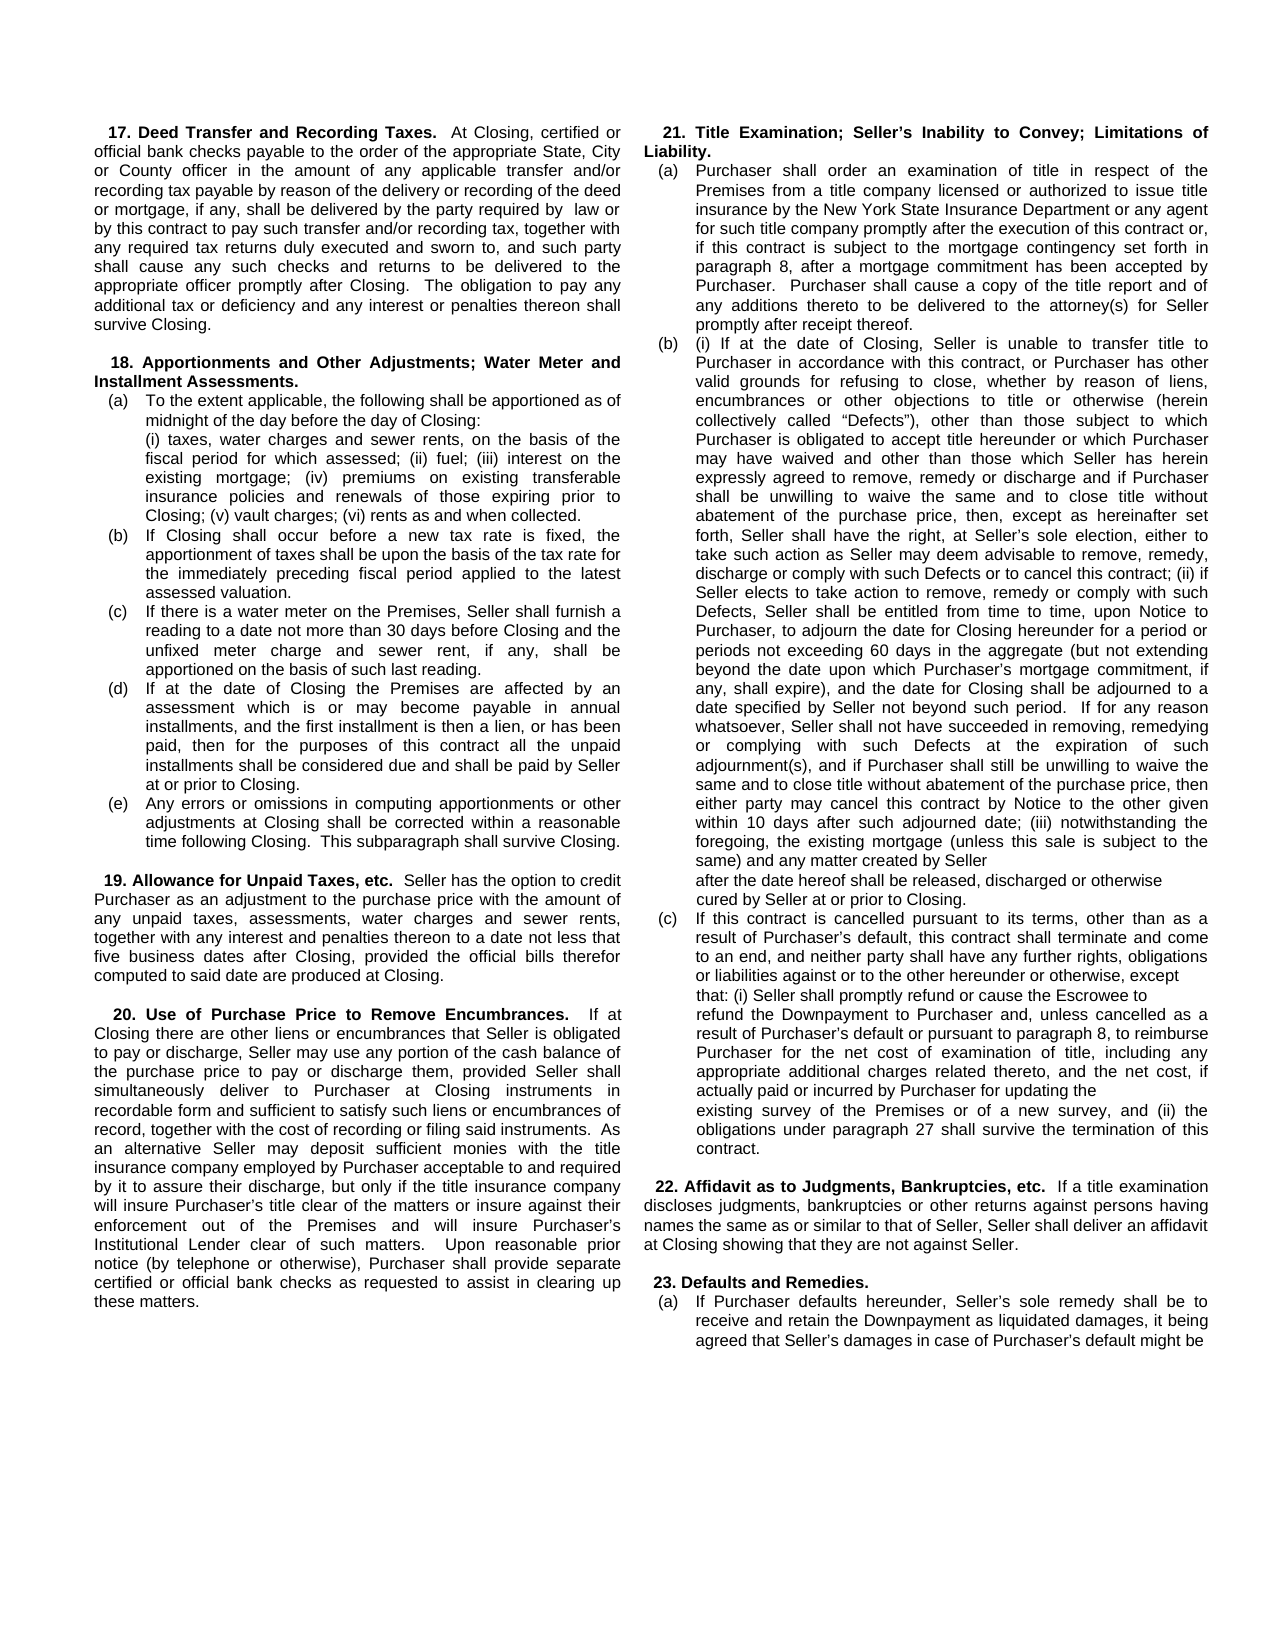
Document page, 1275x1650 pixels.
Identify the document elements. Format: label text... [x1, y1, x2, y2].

table_cell 17. Deed Transfer and Recording Taxes. At Closing, certified or official bank checks payable to the order of the appropriate State, City or County officer in the amount of any applicable transfer and/or recording tax payable by reason of the delivery or recording of the deed or mortgage, if any, shall be delivered by the party required by law or by this contract to pay such transfer and/or recording tax, together with any required tax returns duly executed and sworn to, and such party shall cause any such checks and returns to be delivered to the appropriate officer promptly after Closing. The obligation to pay any additional tax or deficiency and any interest or penalties thereon shall survive Closing. 18. Apportionments and Other Adjustments; Water Meter and Installment Assessments. To the extent applicable, the following shall be apportioned as of of the day before the day of Closing: (i) taxes, water charges and sewer rents, on the basis of the fiscal period for which assessed; (ii) fuel; (iii) interest on the existing mortgage; (iv) premiums on existing transferable insurance policies and renewals of those expiring prior to Closing; (v) vault charges; (vi) rents as and when collected. If Closing shall occur before a new tax rate is fixed, the apportionment of taxes shall be upon the basis of the tax rate for the immediately preceding fiscal period applied to the latest assessed valuation. If there is a water meter on the Premises, Seller shall furnish a reading to a date not more than 30 days before Closing and the unfixed meter charge and sewer rent, if any, shall be apportioned on the basis of such last reading. If at the date of Closing the Premises are affected by an assessment which is or may become payable in annual installments, and the first installment is then a lien, or has been paid, then for the purposes of this contract all the unpaid installments shall be considered due and shall be paid by Seller at or prior to Closing. Any errors or omissions in computing apportionments or other adjustments at Closing shall be corrected within a reasonable time following Closing. This subparagraph shall survive Closing. 19. Allowance for Unpaid Taxes, etc. Seller has the option to credit Purchaser as an adjustment to the purchase price with the amount of any unpaid taxes, assessments, water charges and sewer rents, together with any interest and penalties thereon to a date not less that five business dates after Closing, provided the official bills therefor computed to said date are produced at Closing. 20. Use of Purchase Price to Remove Encumbrances. If at Closing there are other liens or encumbrances that Seller is obligated to pay or discharge, Seller may use any portion of the cash balance of the purchase price to pay or discharge them, provided Seller shall simultaneously deliver to Purchaser at Closing instruments in recordable form and sufficient to satisfy such liens or encumbrances of record, together with the cost of recording or filing said instruments. As an alternative Seller may deposit sufficient monies with the title insurance company employed by Purchaser acceptable to and required by it to assure their discharge, but only if the title insurance company will insure Purchaser’s title clear of the matters or insure against their enforcement out of the Premises and will insure Purchaser’s Institutional Lender clear of such matters. Upon reasonable prior notice (by telephone or otherwise), Purchaser shall provide separate certified or official bank checks as requested to assist in clearing up these matters. [83, 104, 632, 1463]
table_cell 21. Title Examination; Seller’s Inability to Convey; Limitations of Liability. Purchaser shall order an examination of title in respect of the Premises from a title company licensed or authorized to issue title insurance by the New York State Insurance Department or any agent for such title company promptly after the execution of this contract or, if this contract is subject to the mortgage contingency set forth in paragraph 8, after a mortgage commitment has been accepted by Purchaser. Purchaser shall cause a copy of the title report and of any additions thereto to be delivered to the attorney(s) for Seller promptly after receipt thereof. (i) If at the date of Closing, Seller is unable to transfer title to Purchaser in accordance with this contract, or Purchaser has other valid grounds for refusing to close, whether by reason of liens, encumbrances or other objections to title or otherwise (herein collectively called “Defects”), other than those subject to which Purchaser is obligated to accept title hereunder or which Purchaser may have waived and other than those which Seller has herein expressly agreed to remove, remedy or discharge and if Purchaser shall be unwilling to waive the same and to close title without abatement of the purchase price, then, except as hereinafter set forth, Seller shall have the right, at Seller’s sole election, either to take such action as Seller may deem advisable to remove, remedy, discharge or comply with such Defects or to cancel this contract; (ii) if Seller elects to take action to remove, remedy or comply with such Defects, Seller shall be entitled from time to time, upon Notice to Purchaser, to adjourn the date for Closing hereunder for a period or periods not exceeding 60 days in the aggregate (but not extending beyond the date upon which Purchaser’s mortgage commitment, if any, shall expire), and the date for Closing shall be adjourned to a date specified by Seller not beyond such period. If for any reason whatsoever, Seller shall not have succeeded in removing, remedying or complying with such Defects at the expiration of such adjournment(s), and if Purchaser shall still be unwilling to waive the same and to close title without abatement of the purchase price, then either party may cancel this contract by Notice to the other given within 10 days after such adjourned date; (iii) notwithstanding the foregoing, the existing mortgage (unless this sale is subject to the same) and any matter created by Seller after the date hereof shall be released, discharged or otherwise cured by Seller at or prior to Closing. If this contract is cancelled pursuant to its terms, other than as a result of Purchaser’s default, this contract shall terminate and come to an end, and neither party shall have any further rights, obligations or liabilities against or to the other hereunder or otherwise, except that: (i) Seller shall promptly refund or cause the Escrowee to refund the Downpayment to Purchaser and, unless cancelled as a result of Purchaser’s default or pursuant to paragraph 8, to reimburse Purchaser for the net cost of examination of title, including any appropriate additional charges related thereto, and the net cost, if actually paid or incurred by Purchaser for updating the existing survey of the Premises or of a new survey, and (ii) the obligations under paragraph 27 shall survive the termination of this contract. 22. Affidavit as to Judgments, Bankruptcies, etc. If a title examination discloses judgments, bankruptcies or other returns against persons having names the same as or similar to that of Seller, Seller shall deliver an affidavit at Closing showing that they are not against Seller. 23. Defaults and Remedies. If Purchaser defaults hereunder, Seller’s sole remedy shall be to receive and retain the Downpayment as liquidated damages, it being agreed that Seller’s damages in case of Purchaser’s default might be [633, 104, 1220, 1463]
